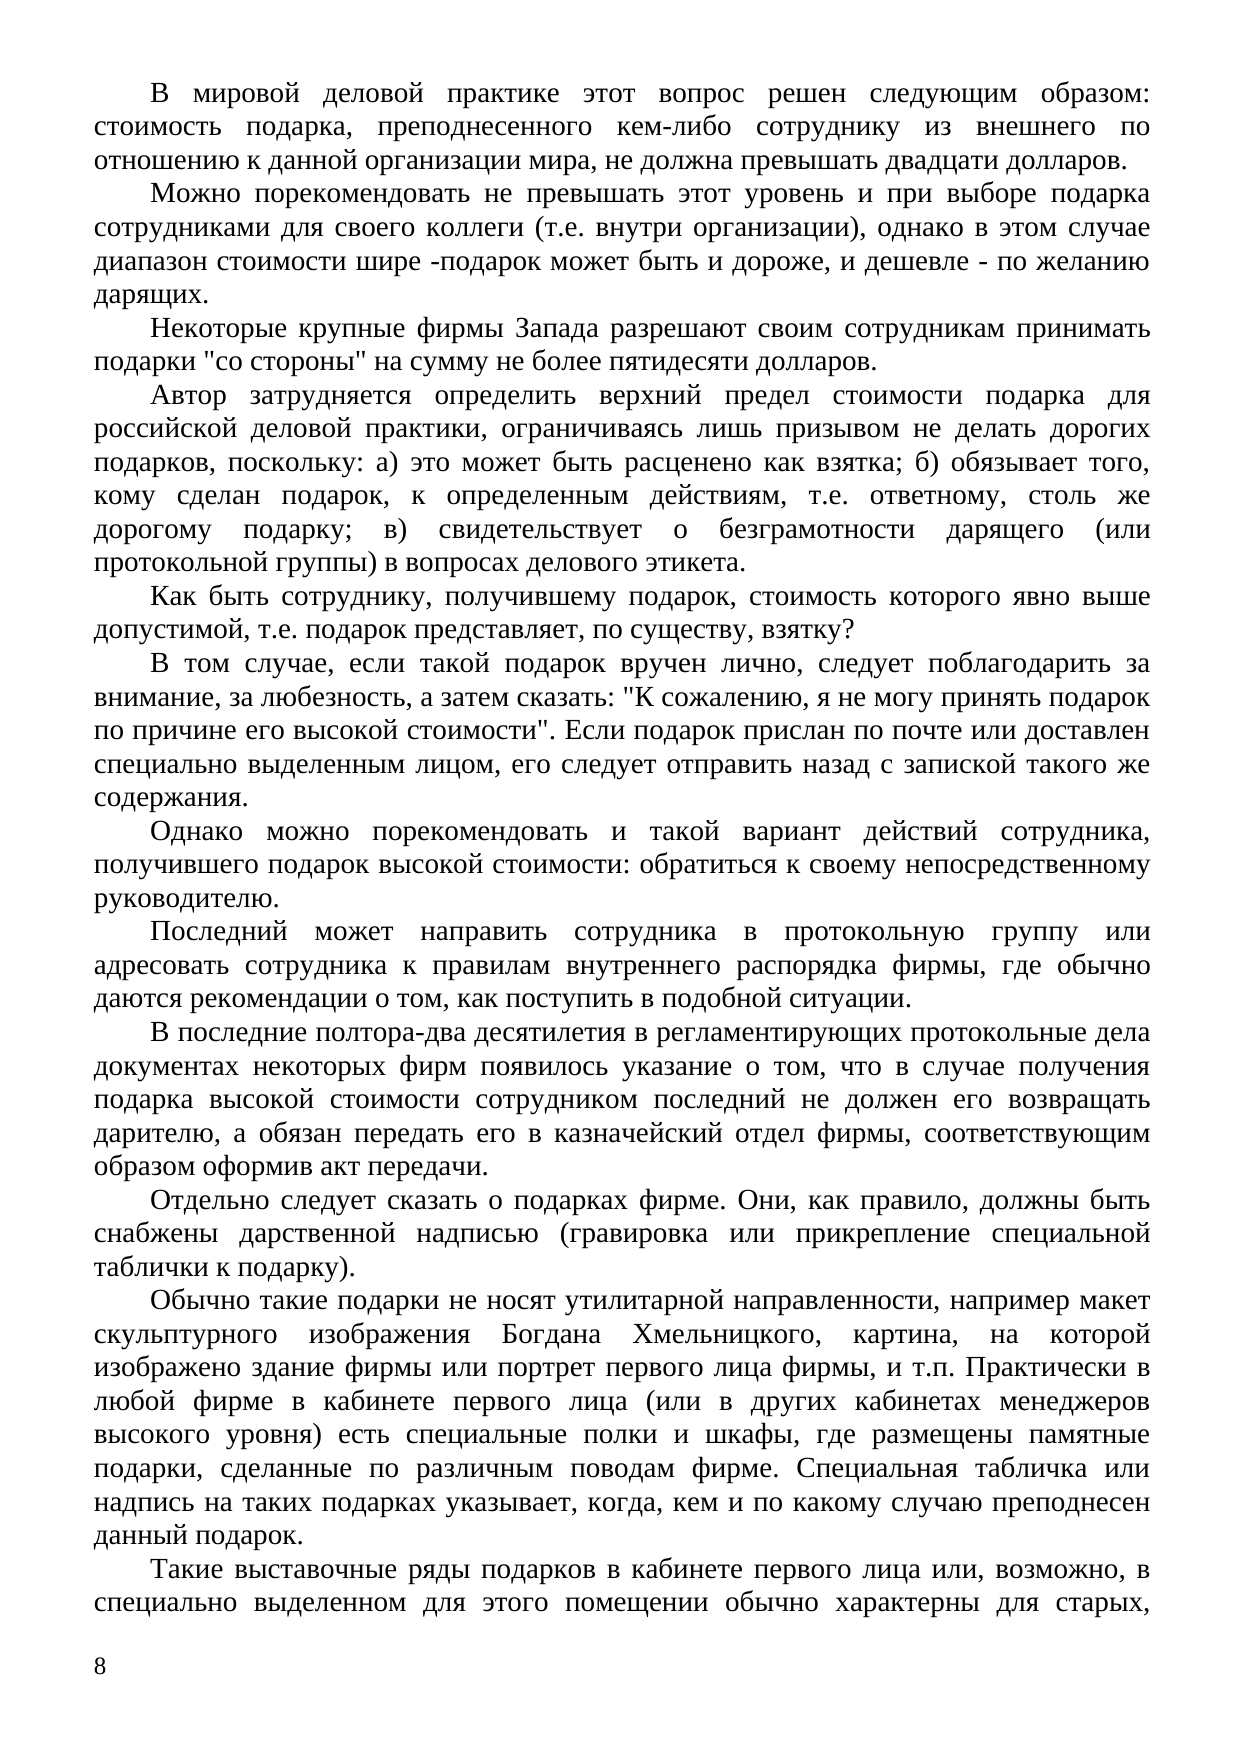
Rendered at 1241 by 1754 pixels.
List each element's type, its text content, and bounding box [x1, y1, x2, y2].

text Последний может направить сотрудника в протокольную группу или адресовать сотрудника к правилам внутреннего распорядка фирмы, где обычно даются рекомендации о том, как поступить в подобной ситуации. [94, 913, 1152, 1014]
text В последние полтора-два десятилетия в регламентирующих протокольные дела документах некоторых фирм появилось указание о том, что в случае получения подарка высокой стоимости сотрудником последний не должен его возвращать дарителю, а обязан передать его в казначейский отдел фирмы, соответствующим образом оформив акт передачи. [94, 1014, 1152, 1182]
text Можно порекомендовать не превышать этот уровень и при выборе подарка сотрудниками для своего коллеги (т.е. внутри организации), однако в этом случае диапазон стоимости шире -подарок может быть и дороже, и дешевле - по желанию дарящих. [94, 176, 1152, 310]
text Отдельно следует сказать о подарках фирме. Они, как правило, должны быть снабжены дарственной надписью (гравировка или прикрепление специальной таблички к подарку). [94, 1182, 1152, 1282]
text В мировой деловой практике этот вопрос решен следующим образом: стоимость подарка, преподнесенного кем-либо сотруднику из внешнего по отношению к данной организации мира, не должна превышать двадцати долларов. [94, 75, 1152, 176]
text Обычно такие подарки не носят утилитарной направленности, например макет скульптурного изображения Богдана Хмельницкого, картина, на которой изображено здание фирмы или портрет первого лица фирмы, и т.п. Практически в любой фирме в кабинете первого лица (или в других кабинетах менеджеров высокого уровня) есть специальные полки и шкафы, где размещены памятные подарки, сделанные по различным поводам фирме. Специальная табличка или надпись на таких подарках указывает, когда, кем и по какому случаю преподнесен данный подарок. [94, 1282, 1152, 1551]
text Некоторые крупные фирмы Запада разрешают своим сотрудникам принимать подарки "со стороны" на сумму не более пятидесяти долларов. [94, 310, 1152, 377]
text Однако можно порекомендовать и такой вариант действий сотрудника, получившего подарок высокой стоимости: обратиться к своему непосредственному руководителю. [94, 813, 1152, 913]
text Автор затрудняется определить верхний предел стоимости подарка для российской деловой практики, ограничиваясь лишь призывом не делать дорогих подарков, поскольку: а) это может быть расценено как взятка; б) обязывает того, кому сделан подарок, к определенным действиям, т.е. ответному, столь же дорогому подарку; в) свидетельствует о безграмотности дарящего (или протокольной группы) в вопросах делового этикета. [94, 377, 1152, 578]
text В том случае, если такой подарок вручен лично, следует поблагодарить за внимание, за любезность, а затем сказать: "К сожалению, я не могу принять подарок по причине его высокой стоимости". Если подарок прислан по почте или доставлен специально выделенным лицом, его следует отправить назад с запиской такого же содержания. [94, 645, 1152, 813]
text Как быть сотруднику, получившему подарок, стоимость которого явно выше допустимой, т.е. подарок представляет, по существу, взятку? [94, 578, 1152, 645]
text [94, 1551, 1152, 1618]
